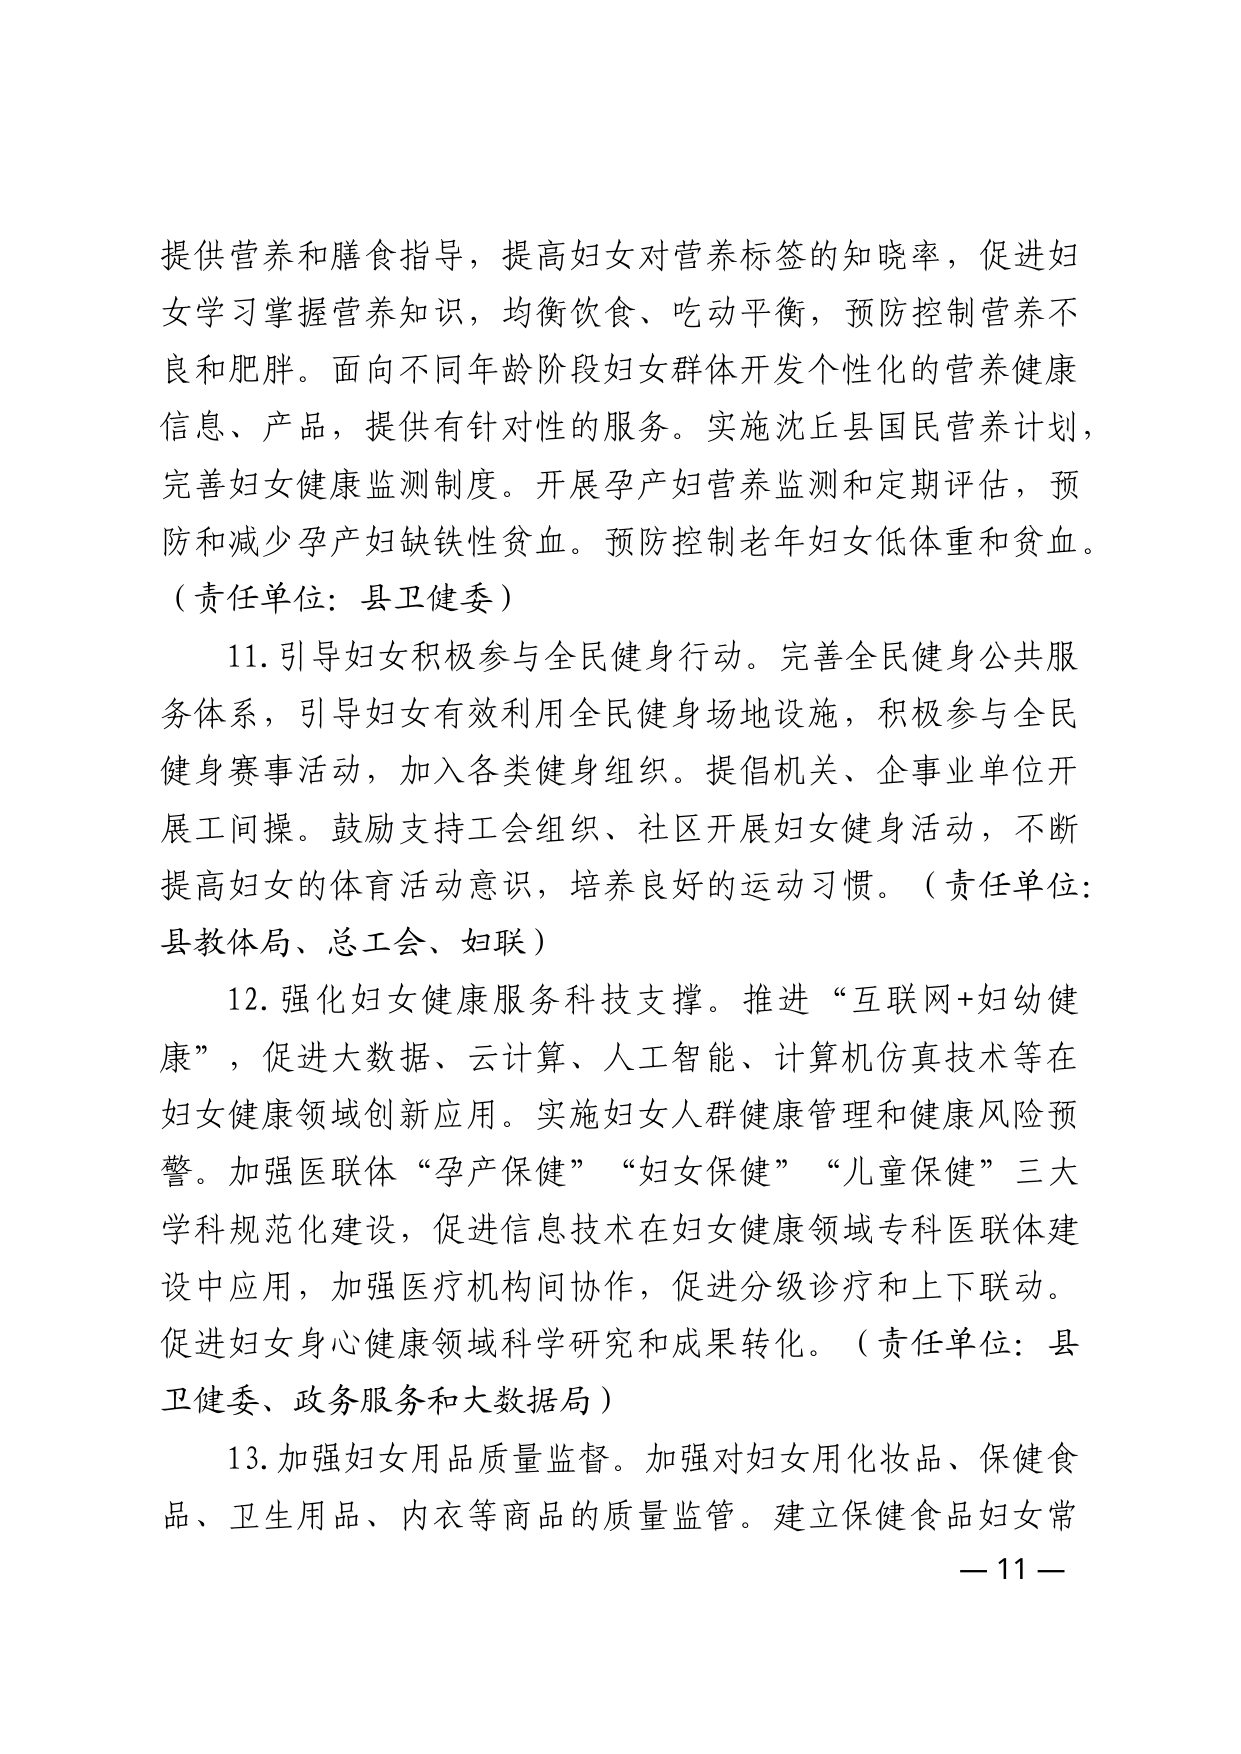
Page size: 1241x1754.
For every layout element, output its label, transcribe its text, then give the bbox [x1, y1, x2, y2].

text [159, 214, 1081, 616]
text 11.引导妇女积极参与全民健身行动。完善全民健身公共服务体系，引导妇女有效利用全民健身场地设施，积极参与全民健身赛事活动，加入各类健身组织。提倡机关、企事业单位开展工间操。鼓励支持工会组织、社区开展妇女健身活动，不断提高妇女的体育活动意识，培养良好的运动习惯。（责任单位：县教体局、总工会、妇联） [159, 616, 1081, 959]
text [159, 1418, 1081, 1532]
text 12.强化妇女健康服务科技支撑。推进“互联网+妇幼健康”，促进大数据、云计算、人工智能、计算机仿真技术等在妇女健康领域创新应用。实施妇女人群健康管理和健康风险预警。加强医联体“孕产保健”“妇女保健”“儿童保健”三大学科规范化建设，促进信息技术在妇女健康领域专科医联体建设中应用，加强医疗机构间协作，促进分级诊疗和上下联动。促进妇女身心健康领域科学研究和成果转化。（责任单位：县卫健委、政务服务和大数据局） [159, 959, 1081, 1418]
